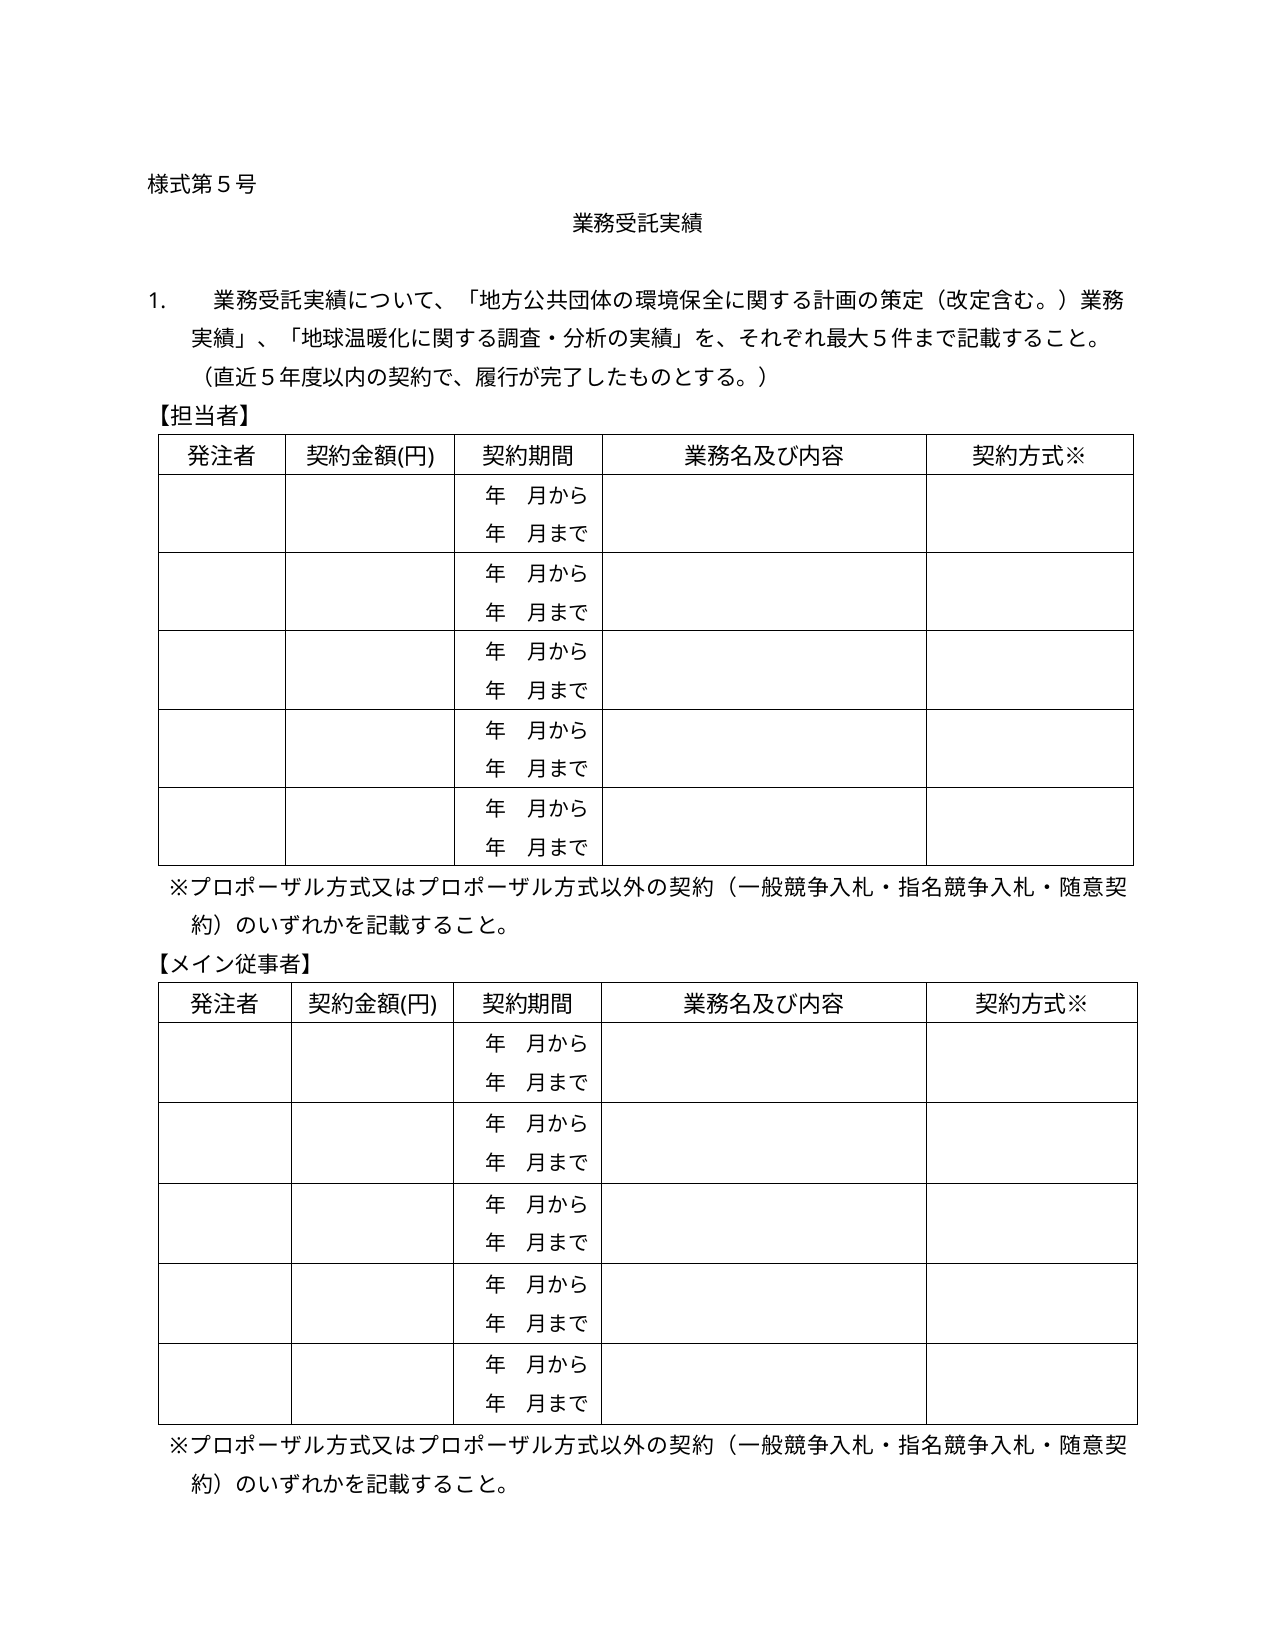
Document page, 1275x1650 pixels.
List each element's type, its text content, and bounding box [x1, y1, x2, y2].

table_cell 年 月から 年 月まで [455, 475, 602, 552]
table_cell 年 月から 年 月まで [454, 1344, 601, 1423]
table_cell [927, 1184, 1137, 1263]
table_header 契約金額(円) [286, 435, 454, 474]
table_cell [159, 1264, 291, 1343]
table_cell [927, 475, 1133, 552]
text 【担当者】 [148, 395, 1127, 434]
table_cell [292, 1344, 453, 1423]
table_cell [603, 788, 926, 865]
table_cell [159, 631, 285, 709]
table_cell [286, 788, 454, 865]
table_cell [292, 1184, 453, 1263]
text ※プロポーザル方式又はプロポーザル方式以外の契約（一般競争入札・指名競争入札・随意契約）のいずれかを記載すること。 [169, 866, 1127, 944]
table_cell [602, 1103, 926, 1183]
table_cell [603, 475, 926, 552]
table_cell [159, 553, 285, 630]
table_cell 年 月から 年 月まで [455, 631, 602, 709]
table_cell [159, 475, 285, 552]
table_header 発注者 [159, 983, 291, 1022]
table_cell [927, 1103, 1137, 1183]
text 【メイン従事者】 [148, 944, 1127, 982]
table_cell 年 月から 年 月まで [454, 1184, 601, 1263]
table_cell [602, 1023, 926, 1102]
table_header 契約方式※ [927, 983, 1137, 1022]
table_cell [286, 631, 454, 709]
table_header 契約金額(円) [292, 983, 453, 1022]
table_cell [927, 631, 1133, 709]
table_header 契約方式※ [927, 435, 1133, 474]
table_cell [159, 788, 285, 865]
list （直近５年度以内の契約で、履行が完了したものとする。） [191, 357, 1127, 395]
table_cell [159, 1103, 291, 1183]
table_cell 年 月から 年 月まで [454, 1264, 601, 1343]
table_cell [603, 631, 926, 709]
table_cell [927, 1023, 1137, 1102]
table_cell [927, 553, 1133, 630]
table_header 業務名及び内容 [603, 435, 926, 474]
table_cell [159, 1184, 291, 1263]
table_cell 年 月から 年 月まで [455, 710, 602, 787]
table_cell [159, 710, 285, 787]
table_cell [286, 710, 454, 787]
table_cell [603, 553, 926, 630]
table_cell [292, 1103, 453, 1183]
table_cell [927, 1264, 1137, 1343]
table_cell [292, 1023, 453, 1102]
table_cell [927, 788, 1133, 865]
table_cell 年 月から 年 月まで [455, 788, 602, 865]
text ※プロポーザル方式又はプロポーザル方式以外の契約（一般競争入札・指名競争入札・随意契約）のいずれかを記載すること。 [169, 1425, 1127, 1502]
text 様式第５号 [148, 163, 1127, 202]
text 業務受託実績 [148, 202, 1127, 241]
table_cell [286, 553, 454, 630]
table_cell [159, 1023, 291, 1102]
table_cell [602, 1264, 926, 1343]
table_cell 年 月から 年 月まで [454, 1023, 601, 1102]
table_cell [602, 1184, 926, 1263]
table_cell [603, 710, 926, 787]
table_cell [602, 1344, 926, 1423]
table_cell 年 月から 年 月まで [454, 1103, 601, 1183]
table_header 業務名及び内容 [602, 983, 926, 1022]
table_cell [927, 710, 1133, 787]
table_cell [286, 475, 454, 552]
table_header 発注者 [159, 435, 285, 474]
table_header 契約期間 [455, 435, 602, 474]
table_cell [159, 1344, 291, 1423]
list 業務受託実績について、「地方公共団体の環境保全に関する計画の策定（改定含む。）業務実績」、「地球温暖化に関する調査・分析の実績」を、それぞれ最大５件まで記載すること。 [148, 279, 1127, 357]
table_cell [292, 1264, 453, 1343]
table_cell [927, 1344, 1137, 1423]
table_header 契約期間 [454, 983, 601, 1022]
table_cell 年 月から 年 月まで [455, 553, 602, 630]
